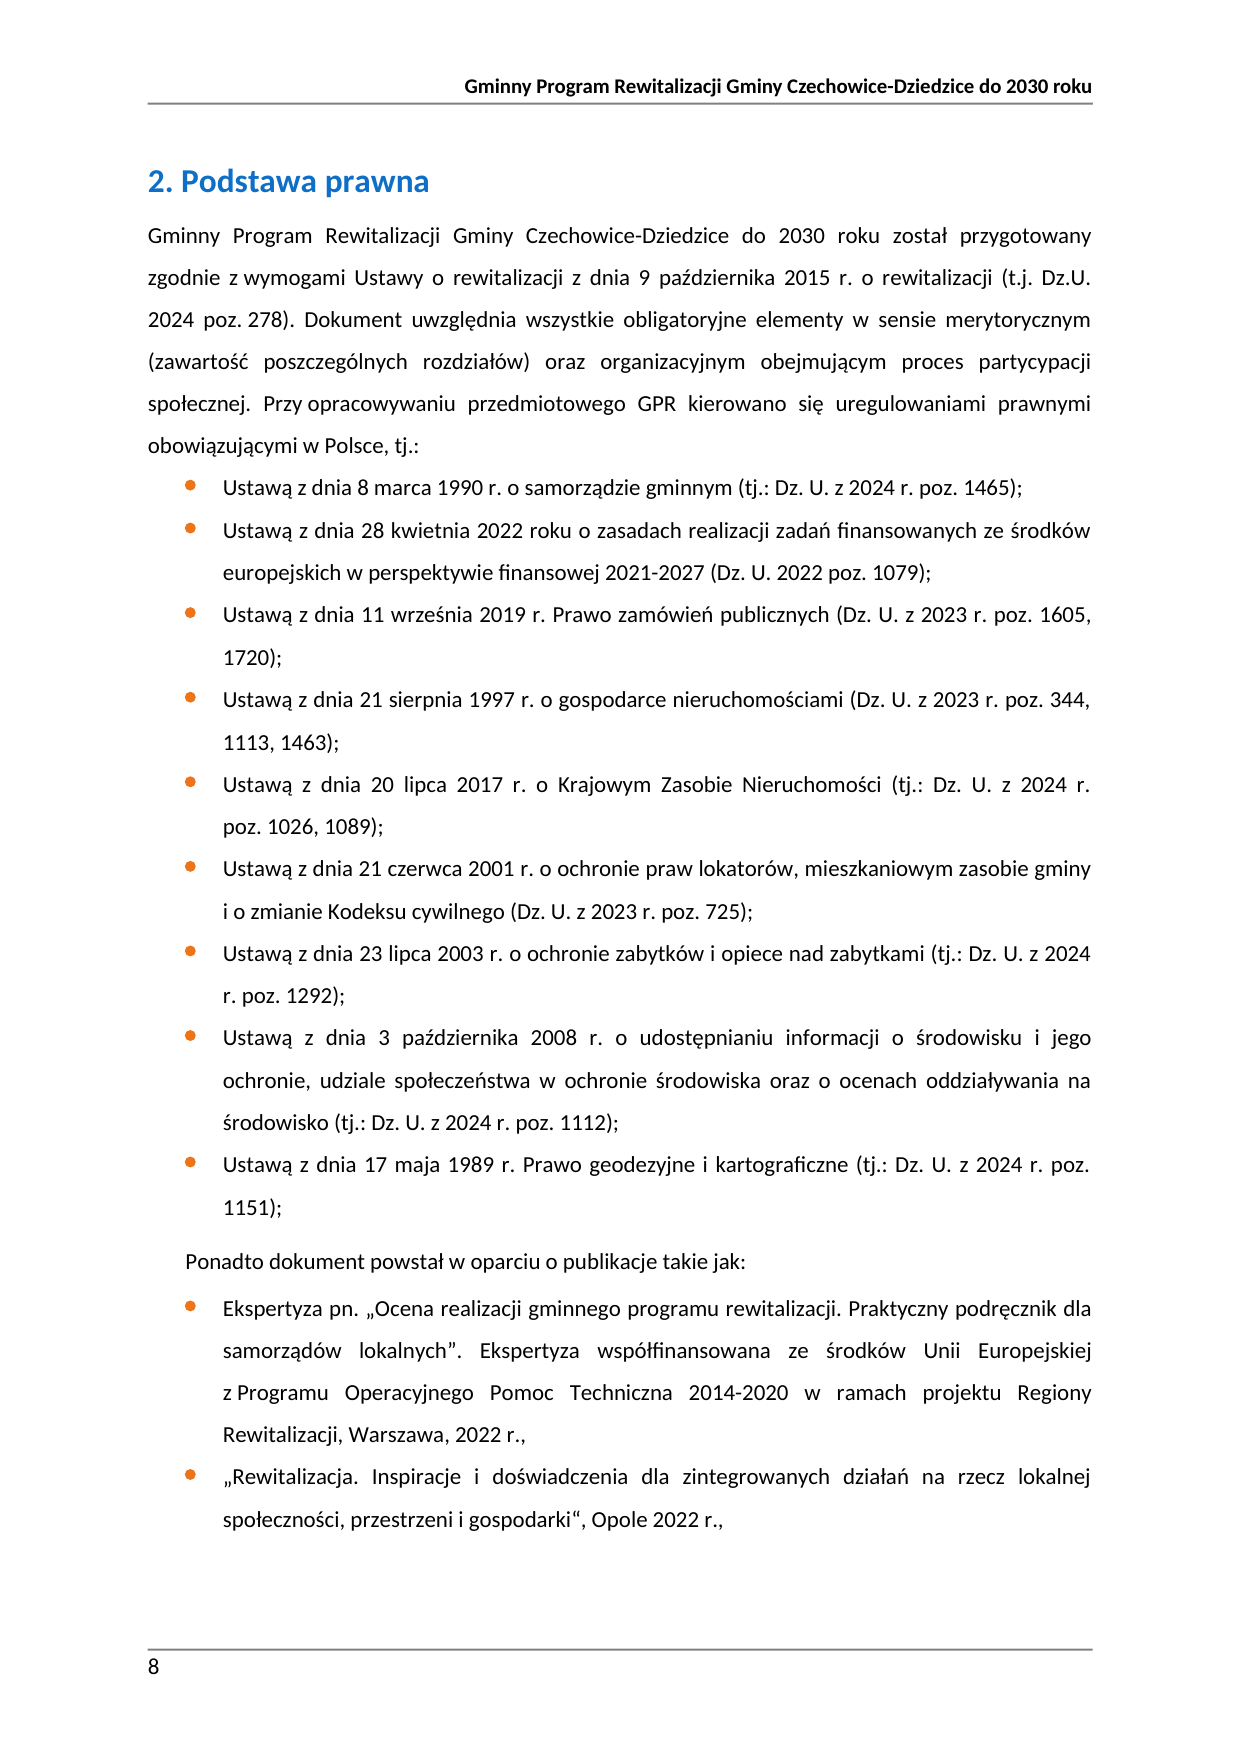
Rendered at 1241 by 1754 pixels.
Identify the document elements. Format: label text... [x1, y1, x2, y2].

text Gminny Program Rewitalizacji Gminy Czechowice-Dziedzice do 2030 roku został przygotowany zgodnie z wymogami Ustawy o rewitalizacji z dnia 9 października 2015 r. o rewitalizacji (t.j. Dz.U. 2024 poz. 278). Dokument uwzględnia wszystkie obligatoryjne elementy w sensie merytorycznym (zawartość poszczególnych rozdziałów) oraz organizacyjnym obejmującym proces partycypacji społecznej. Przy opracowywaniu przedmiotowego GPR kierowano się uregulowaniami prawnymi obowiązującymi w Polsce, tj.: [148, 221, 1093, 459]
list Ustawą z dnia 28 kwietnia 2022 roku o zasadach realizacji zadań finansowanych ze środków europejskich w perspektywie finansowej 2021-2027 (Dz. U. 2022 poz. 1079); [185, 516, 1093, 587]
list Ustawą z dnia 3 października 2008 r. o udostępnianiu informacji o środowisku i jego ochronie, udziale społeczeństwa w ochronie środowiska oraz o ocenach oddziaływania na środowisko (tj.: Dz. U. z 2024 r. poz. 1112); [185, 1023, 1093, 1136]
list Ustawą z dnia 23 lipca 2003 r. o ochronie zabytków i opiece nad zabytkami (tj.: Dz. U. z 2024 r. poz. 1292); [185, 939, 1093, 1009]
list Ustawą z dnia 21 czerwca 2001 r. o ochronie praw lokatorów, mieszkaniowym zasobie gminy i o zmianie Kodeksu cywilnego (Dz. U. z 2023 r. poz. 725); [185, 854, 1093, 925]
list Ustawą z dnia 20 lipca 2017 r. o Krajowym Zasobie Nieruchomości (tj.: Dz. U. z 2024 r. poz. 1026, 1089); [185, 770, 1093, 840]
list „Rewitalizacja. Inspiracje i doświadczenia dla zintegrowanych działań na rzecz lokalnej społeczności, przestrzeni i gospodarki“, Opole 2022 r., [185, 1462, 1093, 1533]
list Ustawą z dnia 21 sierpnia 1997 r. o gospodarce nieruchomościami (Dz. U. z 2023 r. poz. 344, 1113, 1463); [185, 685, 1093, 756]
list Ustawą z dnia 17 maja 1989 r. Prawo geodezyjne i kartograficzne (tj.: Dz. U. z 2024 r. poz. 1151); [185, 1150, 1093, 1221]
subtitle 2. Podstawa prawna [148, 160, 1093, 201]
list Ustawą z dnia 8 marca 1990 r. o samorządzie gminnym (tj.: Dz. U. z 2024 r. poz. 1465); [185, 473, 1093, 502]
list Ekspertyza pn. „Ocena realizacji gminnego programu rewitalizacji. Praktyczny podręcznik dla samorządów lokalnych”. Ekspertyza współfinansowana ze środków Unii Europejskiej z Programu Operacyjnego Pomoc Techniczna 2014-2020 w ramach projektu Regiony Rewitalizacji, Warszawa, 2022 r., [185, 1294, 1093, 1448]
text Ponadto dokument powstał w oparciu o publikacje takie jak: [185, 1247, 1093, 1275]
list Ustawą z dnia 11 września 2019 r. Prawo zamówień publicznych (Dz. U. z 2023 r. poz. 1605, 1720); [185, 601, 1093, 671]
